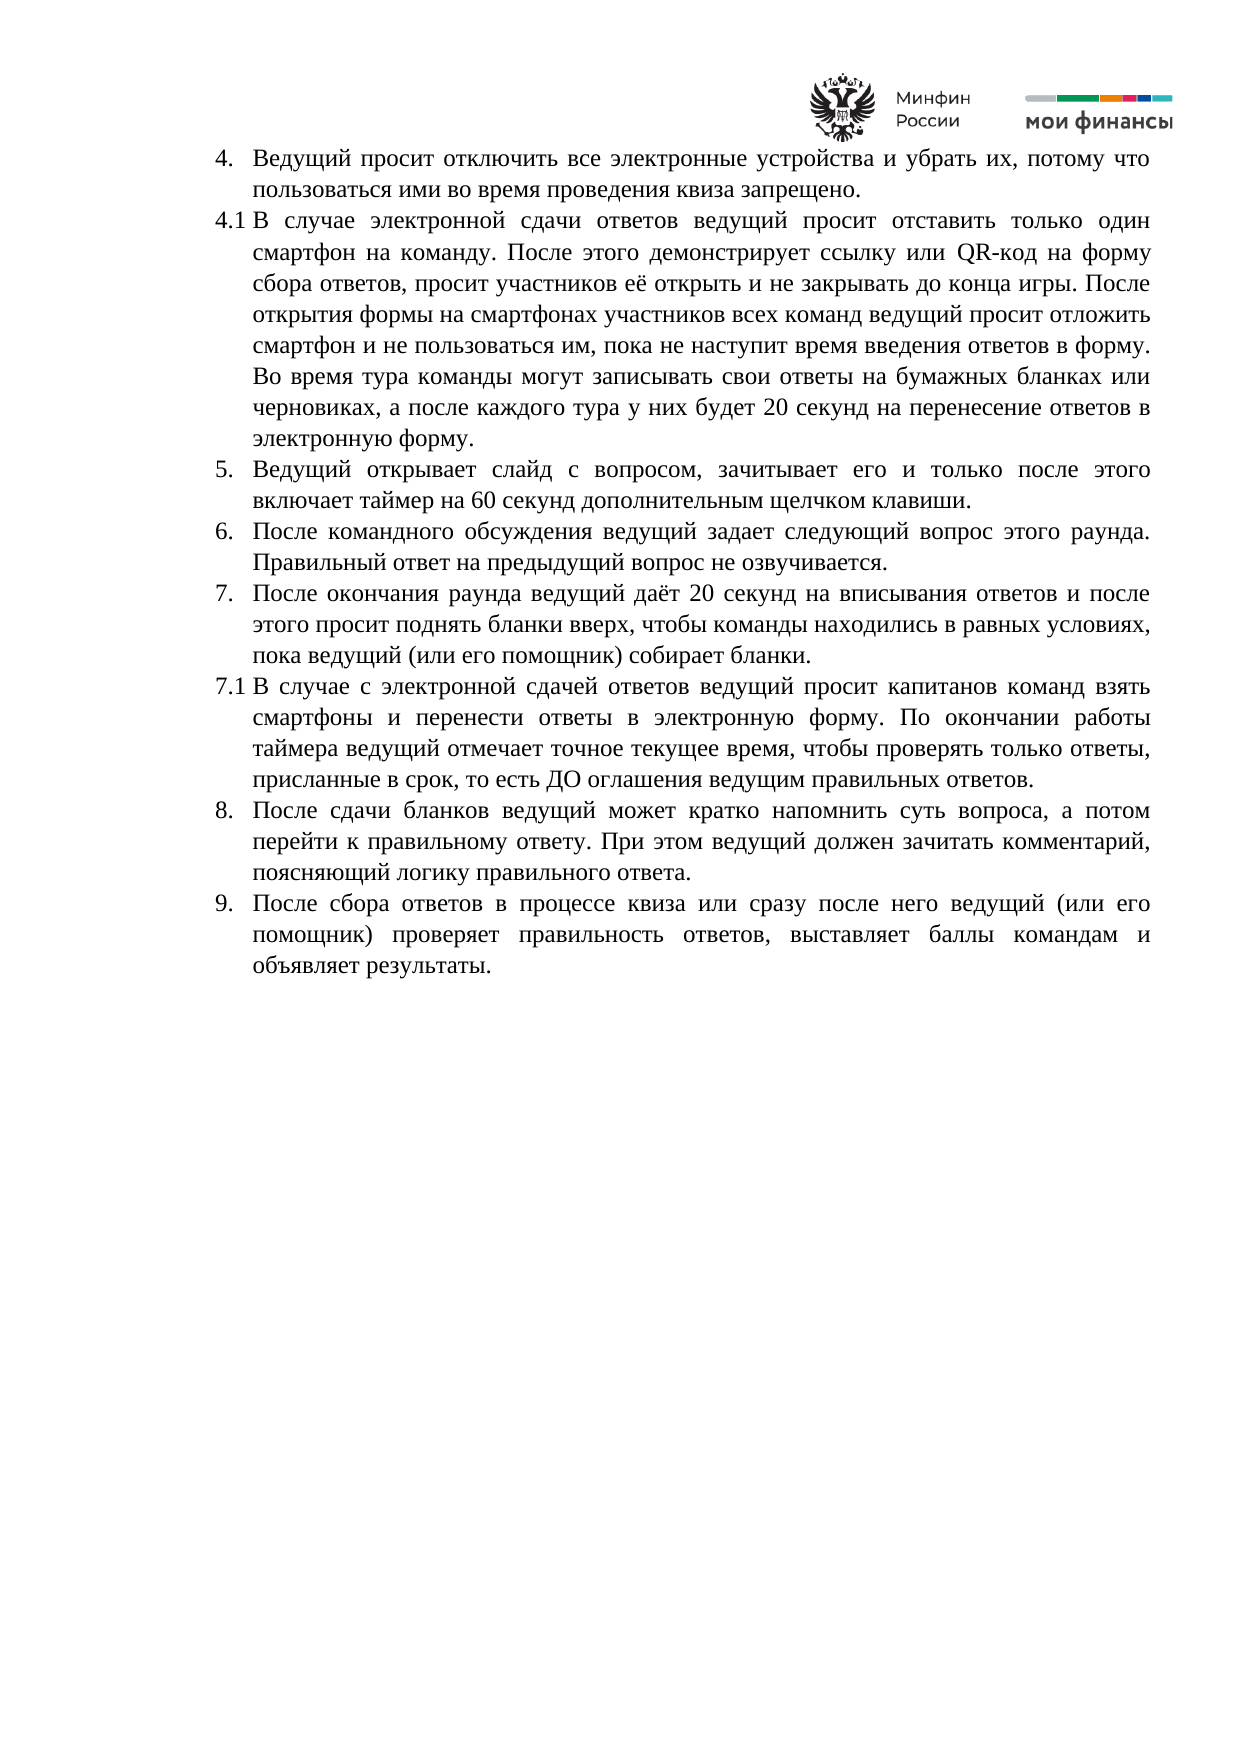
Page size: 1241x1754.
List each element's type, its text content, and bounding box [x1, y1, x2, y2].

list После окончания раунда ведущий даёт 20 секунд на вписывания ответов и после этого просит поднять бланки вверх, чтобы команды находились в равных условиях, пока ведущий (или его помощник) собирает бланки. [215, 578, 1152, 669]
list В случае электронной сдачи ответов ведущий просит отставить только один смартфон на команду. После этого демонстрирует ссылку или QR-код на форму сбора ответов, просит участников её открыть и не закрывать до конца игры. После открытия формы на смартфонах участников всех команд ведущий просит отложить смартфон и не пользоваться им, пока не наступит время введения ответов в форму. Во время тура команды могут записывать свои ответы на бумажных бланках или черновиках, а после каждого тура у них будет 20 секунд на перенесение ответов в электронную форму. [215, 206, 1152, 452]
list После командного обсуждения ведущий задает следующий вопрос этого раунда. Правильный ответ на предыдущий вопрос не озвучивается. [215, 516, 1152, 576]
list В случае с электронной сдачей ответов ведущий просит капитанов команд взять смартфоны и перенести ответы в электронную форму. По окончании работы таймера ведущий отмечает точное текущее время, чтобы проверять только ответы, присланные в срок, то есть ДО оглашения ведущим правильных ответов. [215, 671, 1152, 793]
list Ведущий открывает слайд с вопросом, зачитывает его и только после этого включает таймер на 60 секунд дополнительным щелчком клавиши. [215, 454, 1152, 514]
list Ведущий просит отключить все электронные устройства и убрать их, потому что пользоваться ими во время проведения квиза запрещено. [215, 130, 1152, 203]
list После сдачи бланков ведущий может кратко напомнить суть вопроса, а потом перейти к правильному ответу. При этом ведущий должен зачитать комментарий, поясняющий логику правильного ответа. [215, 795, 1152, 886]
list После сбора ответов в процессе квиза или сразу после него ведущий (или его помощник) проверяет правильность ответов, выставляет баллы командам и объявляет результаты. [215, 888, 1152, 979]
